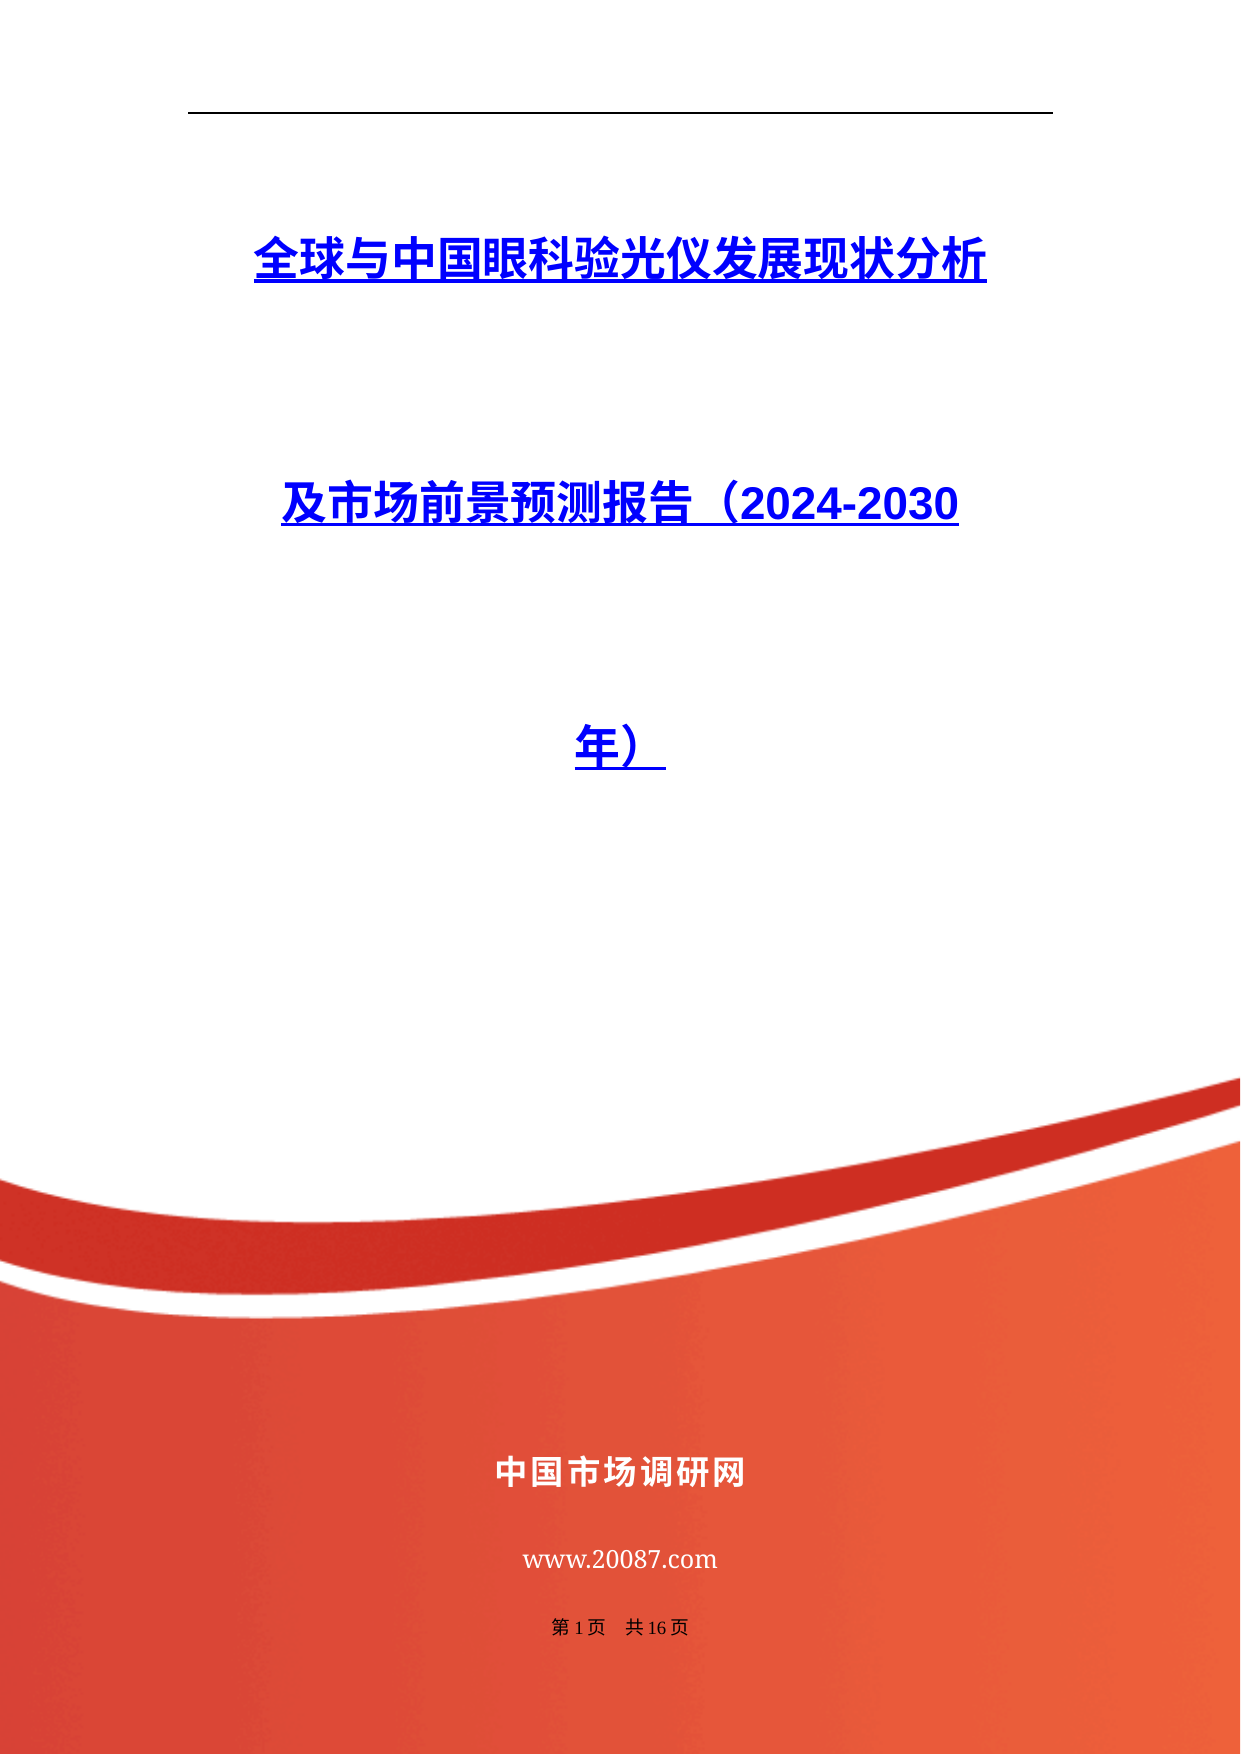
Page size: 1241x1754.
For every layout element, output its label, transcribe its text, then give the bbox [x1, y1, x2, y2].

picture [0, 1006, 1241, 1754]
text www.20087.com [187, 1526, 1053, 1591]
subtitle 中国市场调研网 [187, 1437, 1053, 1502]
table_header 全球与中国眼科验光仪发展现状分析及市场前景预测报告（2024-2030年） [188, 207, 1053, 871]
